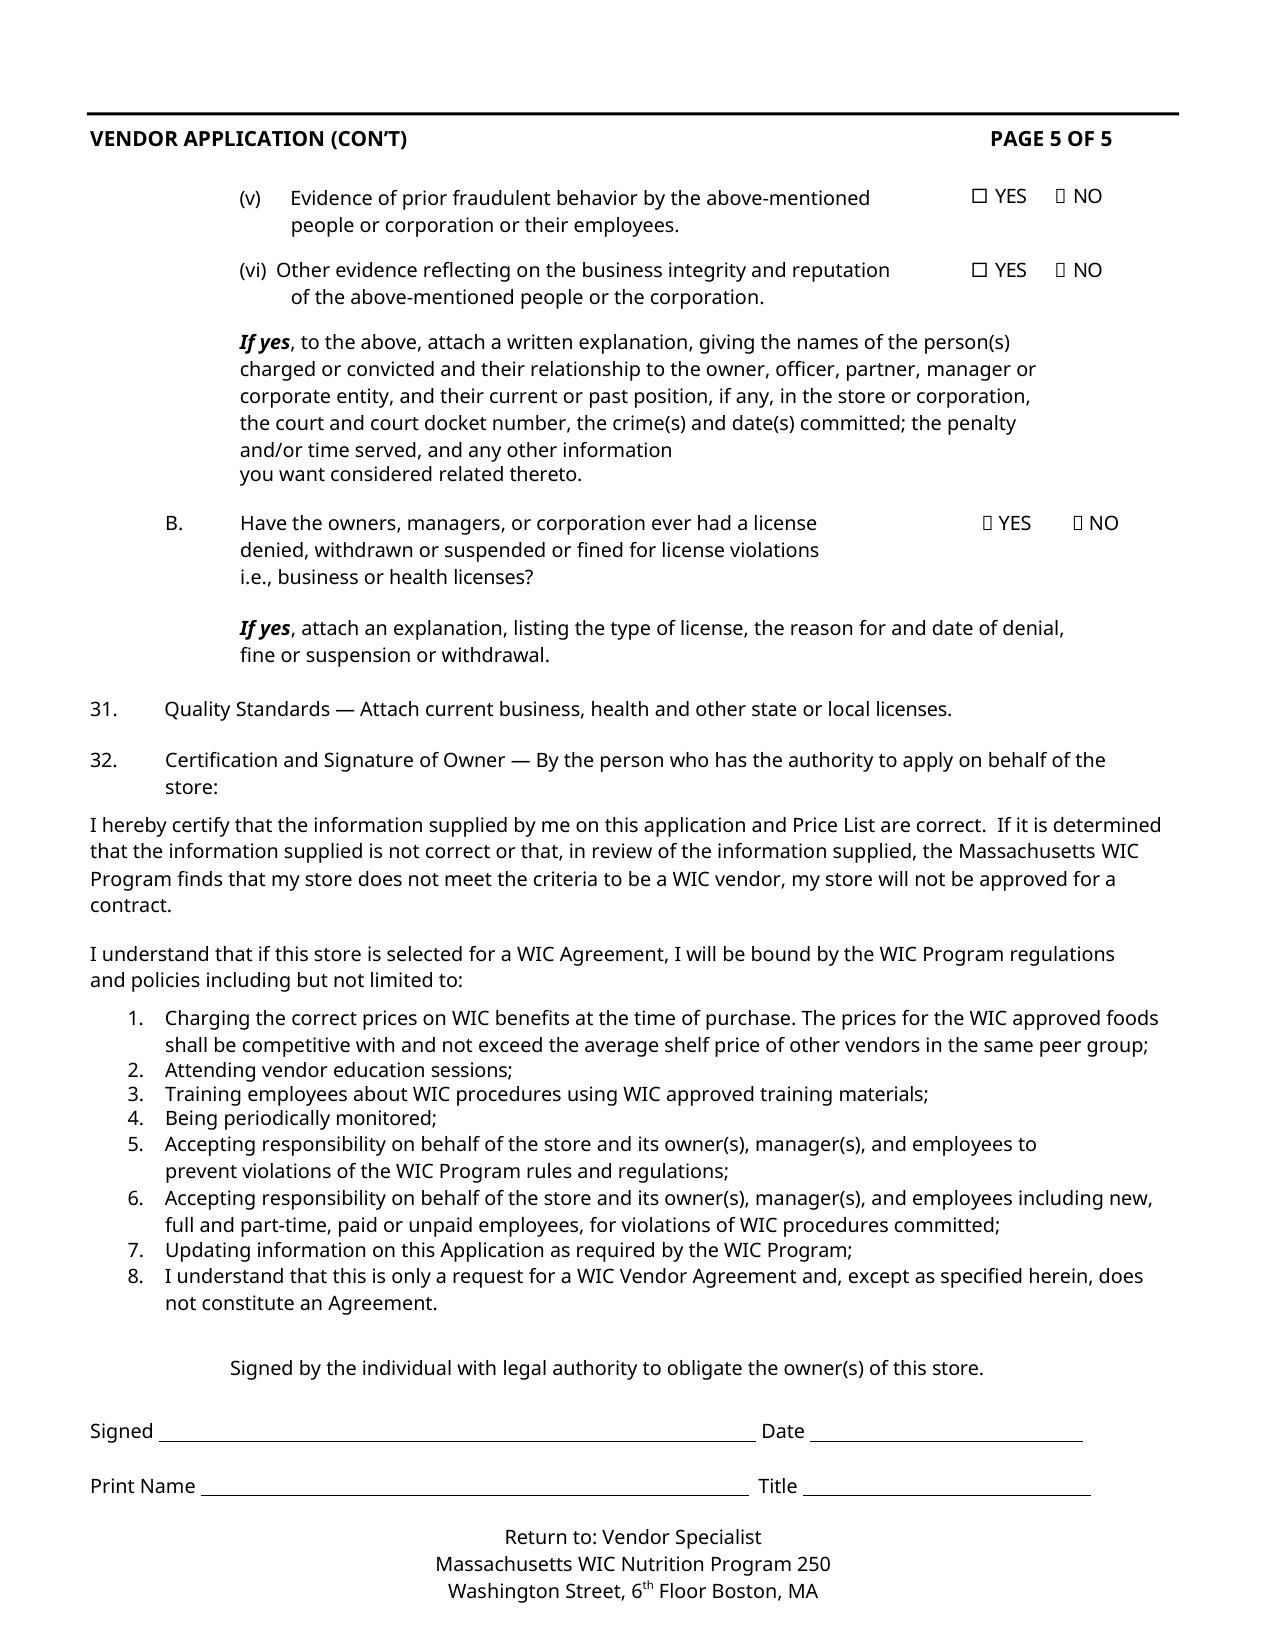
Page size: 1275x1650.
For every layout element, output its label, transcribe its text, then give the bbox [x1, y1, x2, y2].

list Have the owners, managers, or corporation ever had a license  YES  NO denied, withdrawn or suspended or fined for license violations [165, 509, 1127, 563]
list Attending vendor education sessions; [127, 1058, 1194, 1082]
list Accepting responsibility on behalf of the store and its owner(s), manager(s), and employees including new, full and part-time, paid or unpaid employees, for violations of WIC procedures committed; [127, 1184, 1182, 1238]
list Being periodically monitored; [127, 1106, 1194, 1130]
list Certification and Signature of Owner — By the person who has the authority to apply on behalf of the store: [90, 746, 1114, 800]
text Print Name Title [90, 1472, 1194, 1499]
text Signed Date [90, 1418, 1194, 1445]
text VENDOR APPLICATION (CON’T) PAGE 5 OF 5 [90, 85, 1194, 152]
list Charging the correct prices on WIC benefits at the time of purchase. The prices for the WIC approved foods shall be competitive with and not exceed the average shelf price of other vendors in the same peer group; [127, 1004, 1180, 1058]
list Accepting responsibility on behalf of the store and its owner(s), manager(s), and employees to prevent violations of the WIC Program rules and regulations; [127, 1130, 1113, 1184]
table_cell (vi) Other evidence reflecting on the business integrity and reputation of the above-mentioned people or the corporation. [234, 245, 938, 317]
list Updating information on this Application as required by the WIC Program; [127, 1238, 1194, 1262]
text If yes, attach an explanation, listing the type of license, the reason for and date of denial, fine or suspension or withdrawal. [240, 614, 1095, 668]
table_cell YES  NO [938, 245, 1108, 317]
text I understand that if this store is selected for a WIC Agreement, I will be bound by the WIC Program regulations and policies including but not limited to: [90, 940, 1154, 994]
text i.e., business or health licenses? [240, 564, 1194, 591]
list Quality Standards — Attach current business, health and other state or local licenses. [90, 696, 1194, 722]
text I hereby certify that the information supplied by me on this application and Price List are correct. If it is determined that the information supplied is not correct or that, in review of the information supplied, the Massachusetts WIC Program finds that my store does not meet the criteria to be a WIC vendor, my store will not be approved for a contract. [90, 811, 1194, 919]
list Training employees about WIC procedures using WIC approved training materials; [127, 1082, 1194, 1106]
table_header (v) Evidence of prior fraudulent behavior by the above-mentioned people or corporation or their employees. [234, 184, 938, 244]
text Signed by the individual with legal authority to obligate the owner(s) of this store. [230, 1354, 1194, 1381]
table_cell If yes, to the above, attach a written explanation, giving the names of the person(s) charged or convicted and their relationship to the owner, officer, partner, manager or corporate entity, and their current or past position, if any, in the store or corporation, the court and court docket number, the crime(s) and date(s) committed; the penalty and/or time served, and any other information you want considered related thereto. [234, 317, 1108, 486]
table_header YES  NO [938, 184, 1108, 244]
list I understand that this is only a request for a WIC Vendor Agreement and, except as specified herein, does not constitute an Agreement. [127, 1262, 1174, 1316]
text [434, 1523, 832, 1604]
